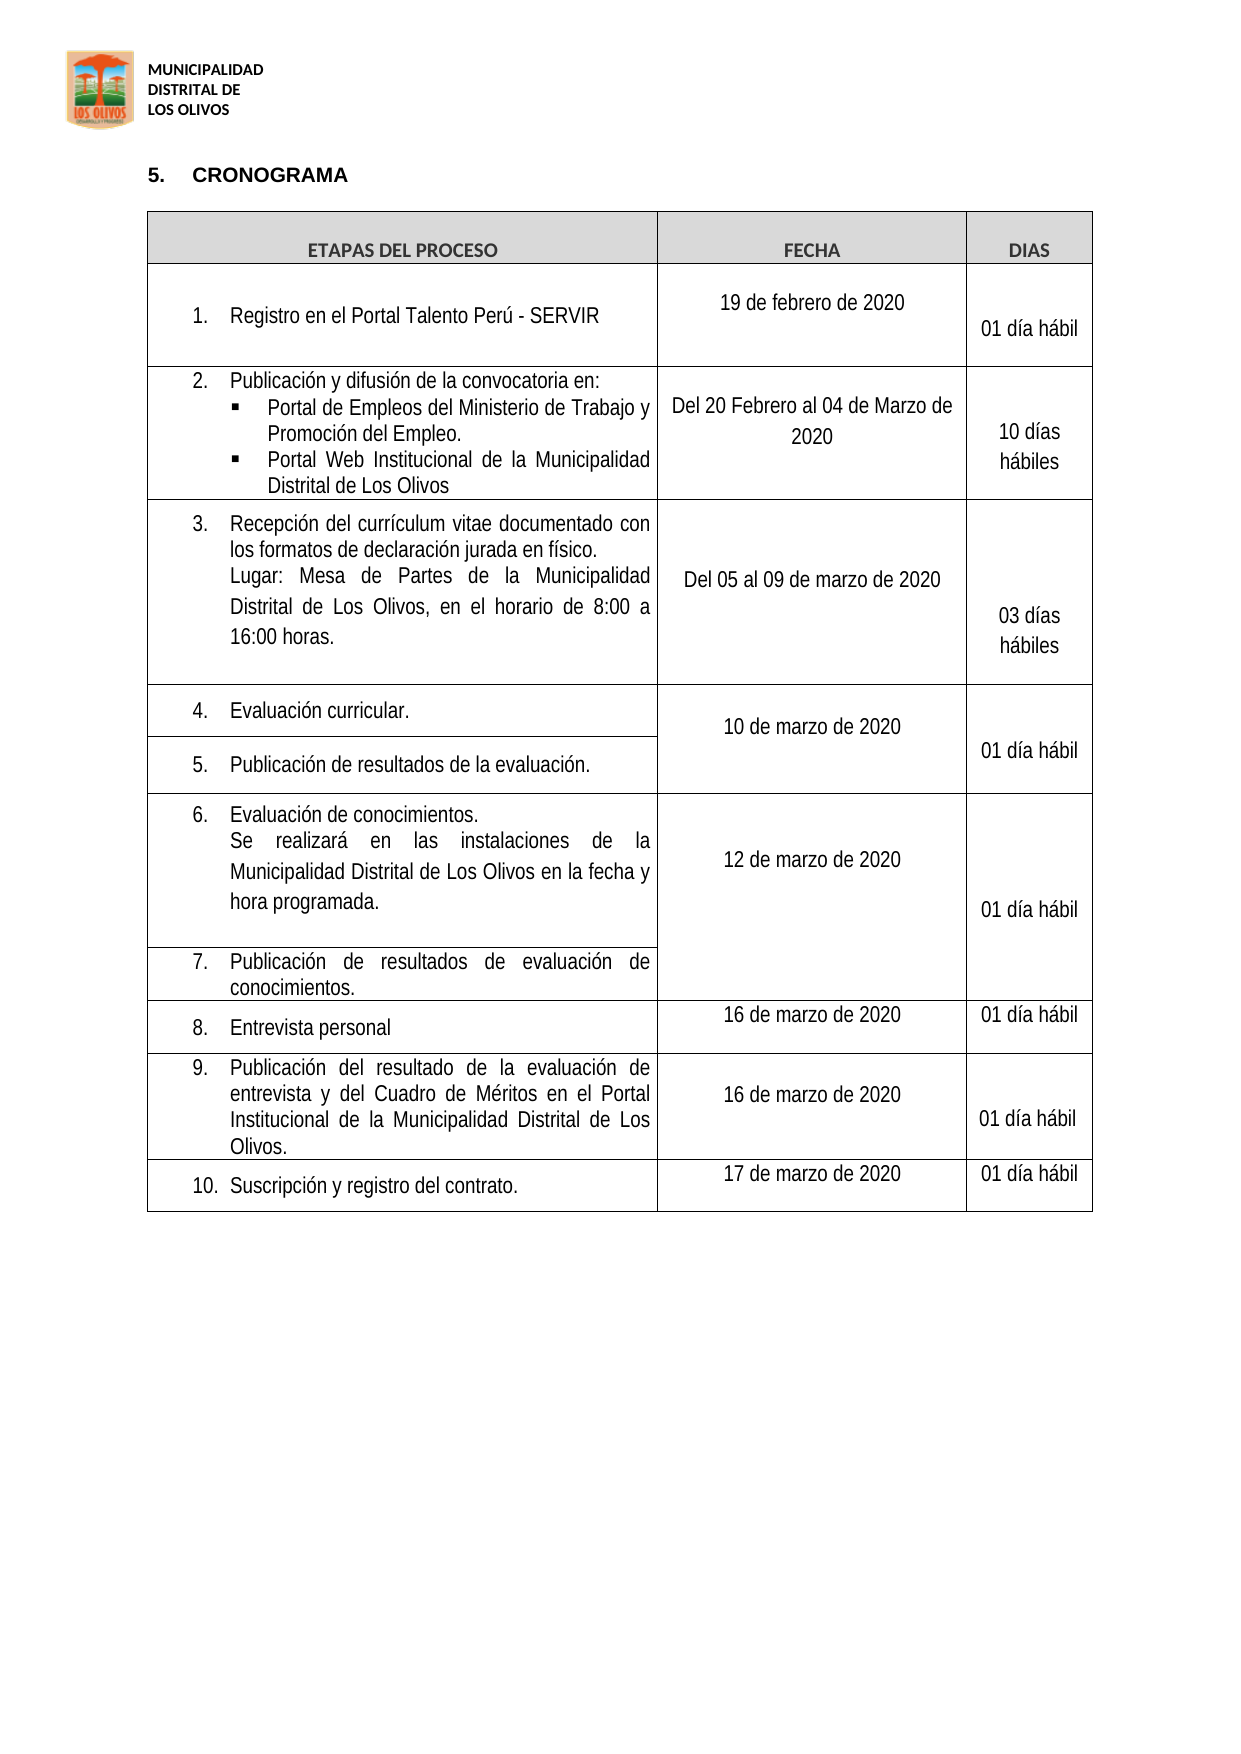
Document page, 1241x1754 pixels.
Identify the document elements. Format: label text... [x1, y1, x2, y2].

table_cell Registro en el Portal Talento Perú - SERVIR [148, 264, 657, 366]
table_cell 16 de marzo de 2020 [658, 1001, 966, 1052]
table_cell 01 día hábil [967, 794, 1092, 947]
table_header ETAPAS DEL PROCESO [148, 212, 657, 263]
table_cell Evaluación de conocimientos. Se realizará en las instalaciones de la Municipalidad Distrital de Los Olivos en la fecha y hora programada. [148, 794, 657, 947]
table_cell Evaluación curricular. [148, 685, 657, 736]
table_cell 01 día hábil [967, 1054, 1092, 1159]
table_cell Del 20 Febrero al 04 de Marzo de 2020 [658, 367, 966, 499]
table_cell 01 día hábil [967, 264, 1092, 366]
table_cell Publicación y difusión de la convocatoria en: Portal de Empleos del Ministerio de Trabajo y Promoción del Empleo. Portal Web Institucional de la Municipalidad Distrital de Los Olivos [148, 367, 657, 499]
table_cell 01 día hábil [967, 1160, 1092, 1211]
table_cell 01 día hábil [967, 1001, 1092, 1052]
table_cell 01 día hábil [967, 736, 1092, 792]
table_cell [967, 685, 1092, 736]
table_cell 17 de marzo de 2020 [658, 1160, 966, 1211]
table_cell 03 días hábiles [967, 500, 1092, 683]
table_cell 12 de marzo de 2020 [658, 794, 966, 1000]
table_cell Recepción del currículum vitae documentado con los formatos de declaración jurada en físico. Lugar: Mesa de Partes de la Municipalidad Distrital de Los Olivos, en el horario de 8:00 a 16:00 horas. [148, 500, 657, 683]
table_cell Del 05 al 09 de marzo de 2020 [658, 500, 966, 683]
table_cell 10 de marzo de 2020 [658, 685, 966, 792]
table_header FECHA [658, 212, 966, 263]
table_cell 19 de febrero de 2020 [658, 264, 966, 366]
table_cell Publicación de resultados de la evaluación. [148, 737, 657, 792]
table_cell Publicación del resultado de la evaluación de entrevista y del Cuadro de Méritos en el Portal Institucional de la Municipalidad Distrital de Los Olivos. [148, 1054, 657, 1159]
table_cell [967, 947, 1092, 1000]
table_cell Suscripción y registro del contrato. [148, 1160, 657, 1211]
table_cell 16 de marzo de 2020 [658, 1054, 966, 1159]
table_cell Publicación de resultados de evaluación de conocimientos. [148, 948, 657, 1000]
table_cell Entrevista personal [148, 1001, 657, 1052]
picture [57, 42, 141, 136]
table_header DIAS [967, 212, 1092, 263]
table_cell 10 días hábiles [967, 367, 1092, 499]
list CRONOGRAMA [148, 162, 1093, 186]
